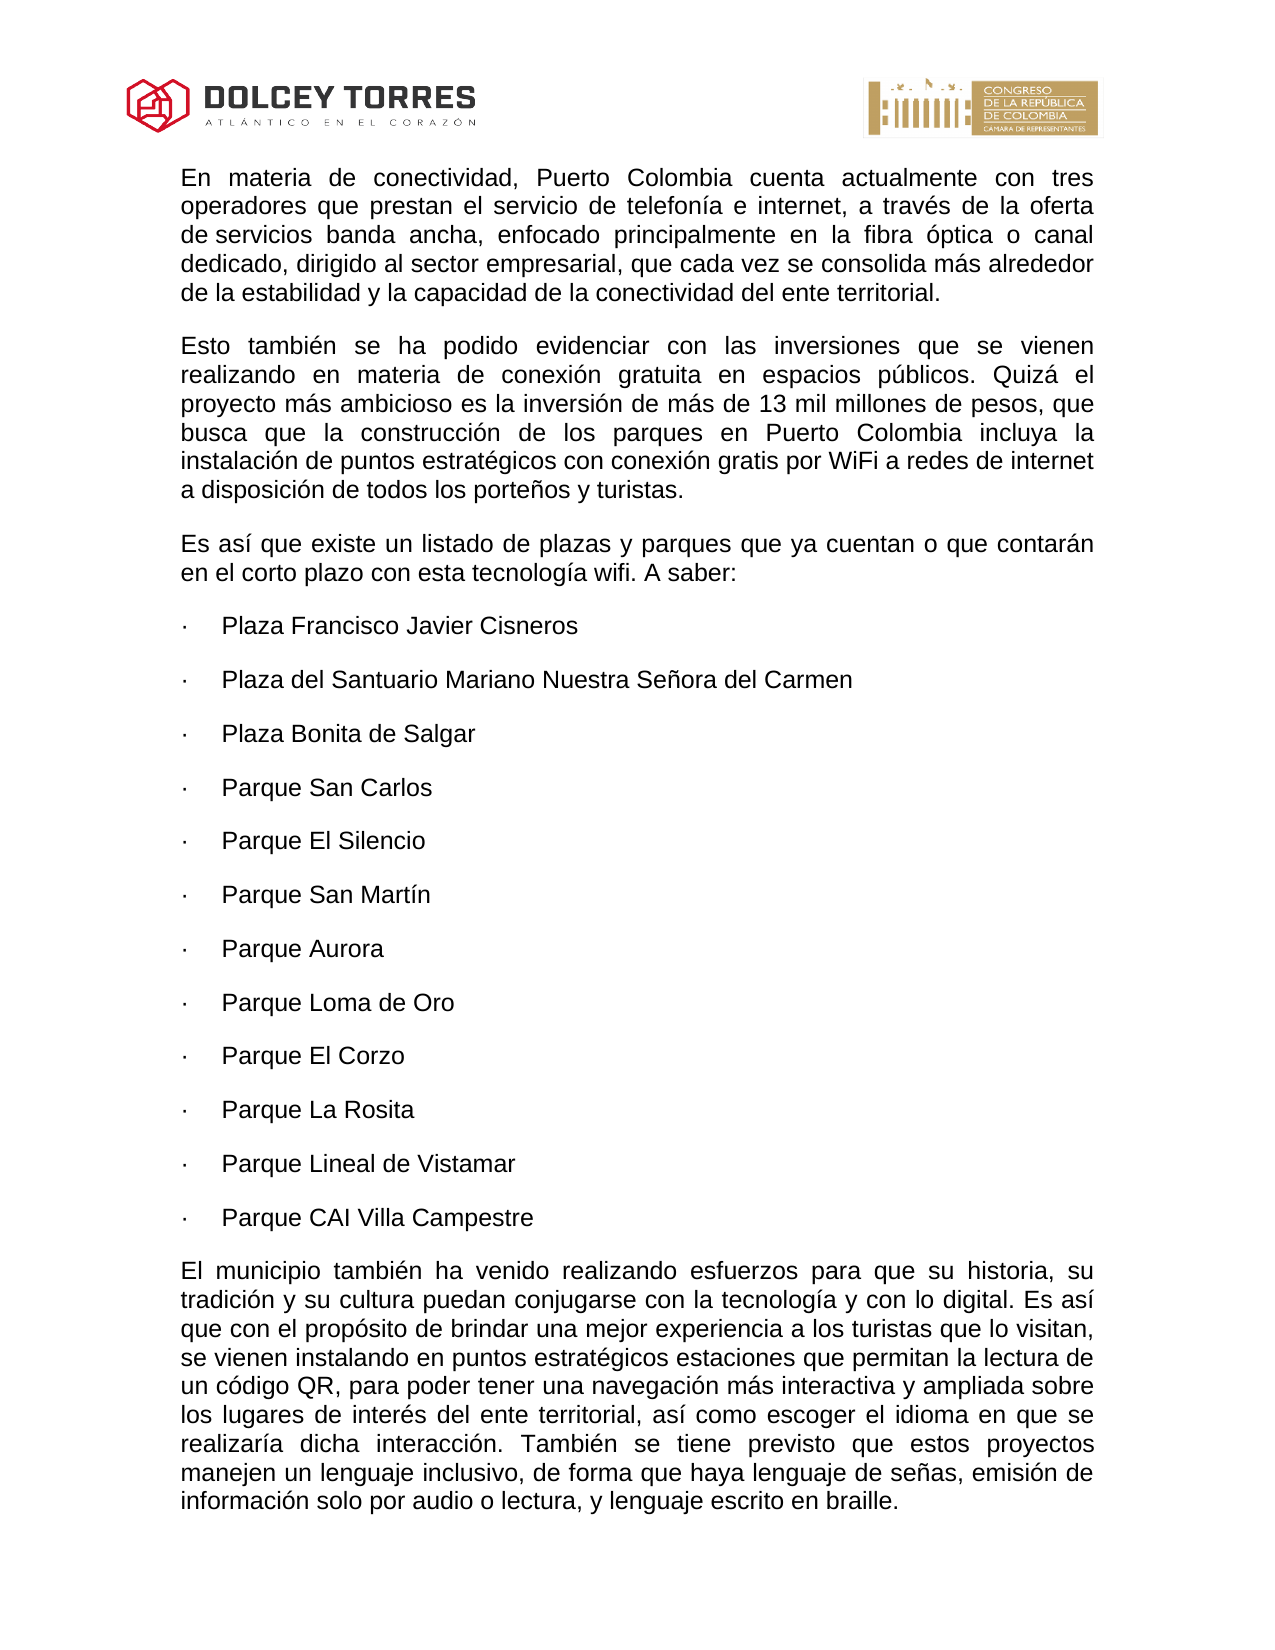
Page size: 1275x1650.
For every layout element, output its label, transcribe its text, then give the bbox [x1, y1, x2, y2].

text · Parque Aurora [180, 934, 1096, 962]
text · Plaza Bonita de Salgar [180, 719, 1096, 747]
picture [120, 70, 1106, 143]
text · Parque El Corzo [180, 1041, 1096, 1070]
text El municipio también ha venido realizando esfuerzos para que su historia, su tradición y su cultura puedan conjugarse con la tecnología y con lo digital. Es así que con el propósito de brindar una mejor experiencia a los turistas que lo visitan, se vienen instalando en puntos estratégicos estaciones que permitan la lectura de un código QR, para poder tener una navegación más interactiva y ampliada sobre los lugares de interés del ente territorial, así como escoger el idioma en que se realizaría dicha interacción. También se tiene previsto que estos proyectos manejen un lenguaje inclusivo, de forma que haya lenguaje de señas, emisión de información solo por audio o lectura, y lenguaje escrito en braille. [180, 1256, 1096, 1515]
text · Parque Lineal de Vistamar [180, 1149, 1096, 1177]
text · Parque Loma de Oro [180, 987, 1096, 1016]
text · Parque El Silencio [180, 826, 1096, 855]
text Es así que existe un listado de plazas y parques que ya cuentan o que contarán en el corto plazo con esta tecnología wifi. A saber: [180, 529, 1096, 586]
text · Parque San Martín [180, 880, 1096, 909]
text · Parque CAI Villa Campestre [180, 1202, 1096, 1231]
text Esto también se ha podido evidenciar con las inversiones que se vienen realizando en materia de conexión gratuita en espacios públicos. Quizá el proyecto más ambicioso es la inversión de más de 13 mil millones de pesos, que busca que la construcción de los parques en Puerto Colombia incluya la instalación de puntos estratégicos con conexión gratis por WiFi a redes de internet a disposición de todos los porteños y turistas. [180, 331, 1096, 504]
text · Parque San Carlos [180, 772, 1096, 801]
text · Plaza Francisco Javier Cisneros [180, 611, 1096, 640]
text · Parque La Rosita [180, 1095, 1096, 1124]
text En materia de conectividad, Puerto Colombia cuenta actualmente con tres operadores que prestan el servicio de telefonía e internet, a través de la oferta de servicios banda ancha, enfocado principalmente en la fibra óptica o canal dedicado, dirigido al sector empresarial, que cada vez se consolida más alrededor de la estabilidad y la capacidad de la conectividad del ente territorial. [180, 162, 1096, 306]
text · Plaza del Santuario Mariano Nuestra Señora del Carmen [180, 665, 1096, 694]
